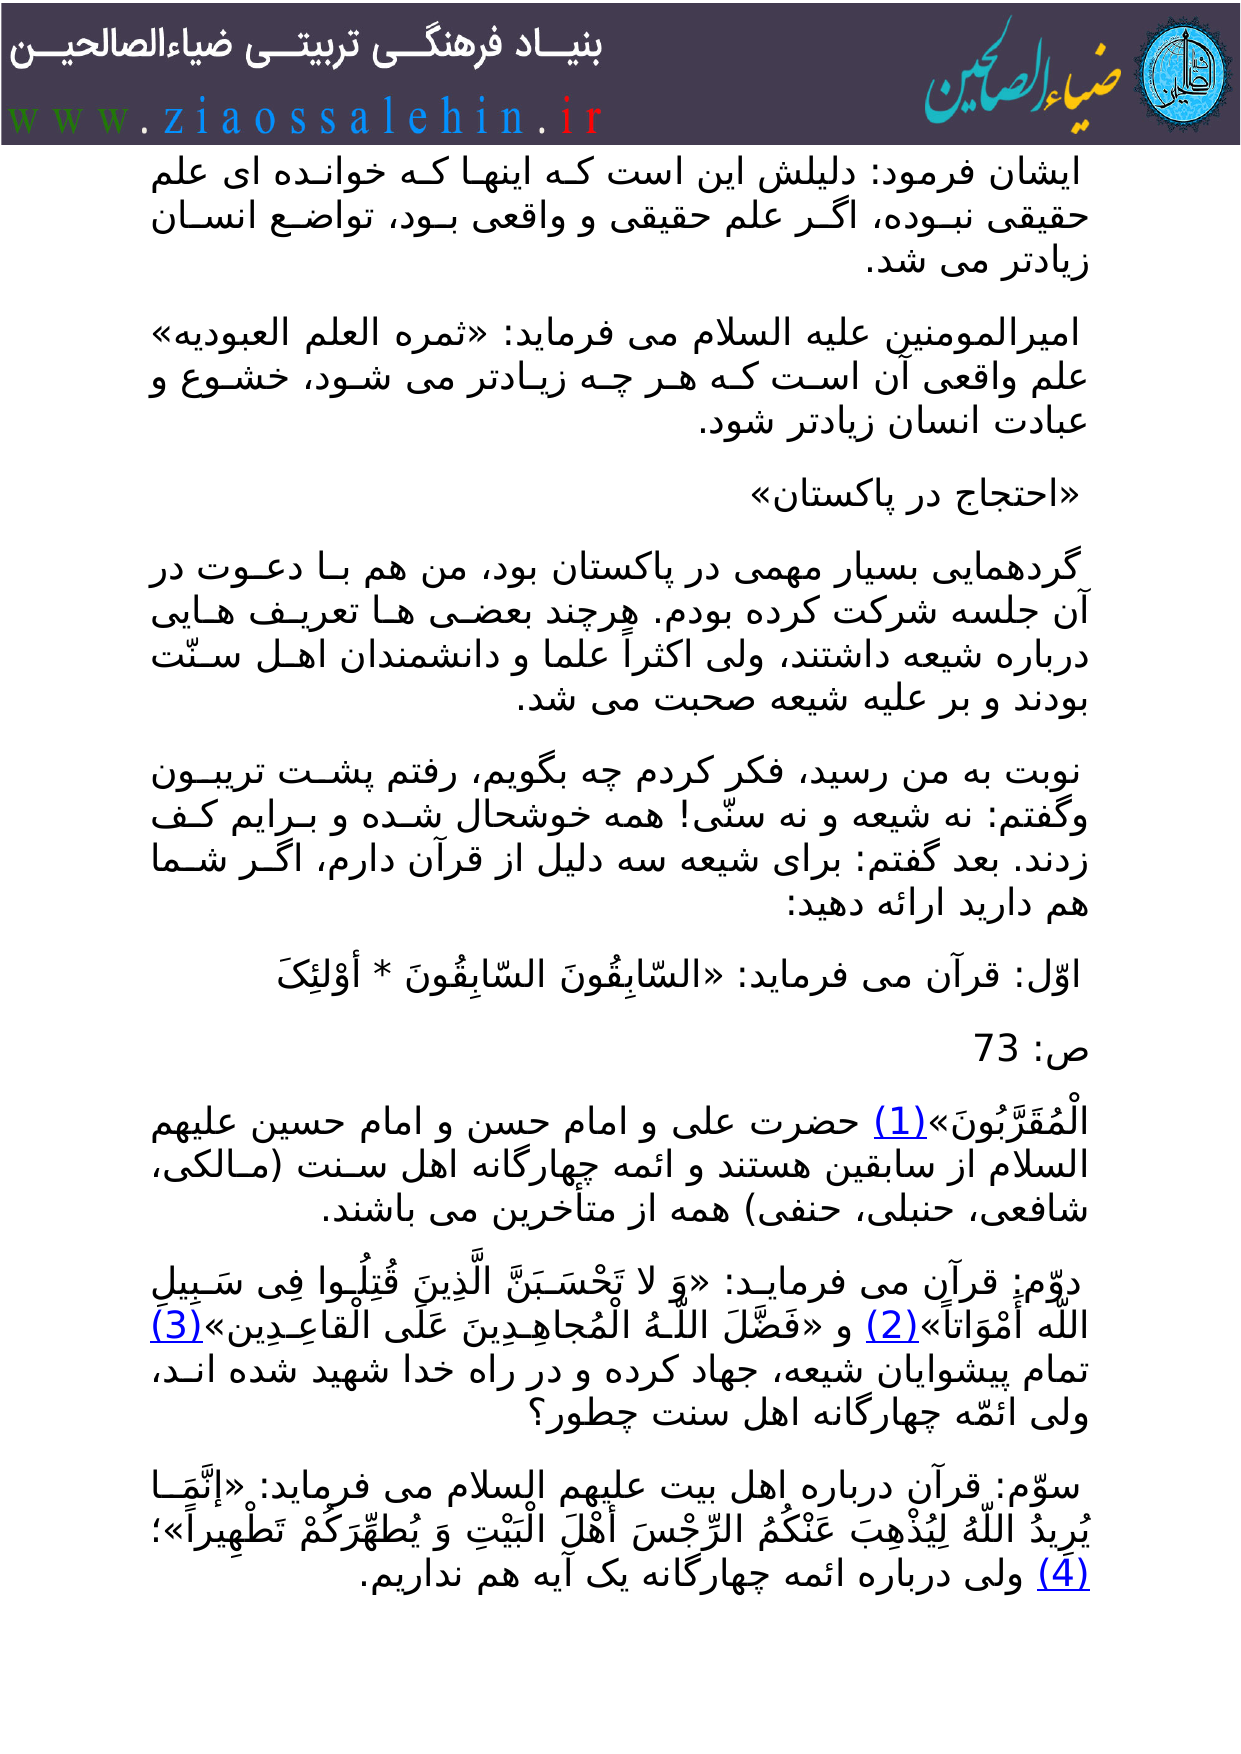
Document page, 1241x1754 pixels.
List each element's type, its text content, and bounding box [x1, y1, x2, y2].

text الْمُقَرَّبُونَ»(1) حضرت علی و امام حسن و امام حسین علیهم السلام از سابقین هستند و ائمه چهارگانه اهل سنت (مالکی، شافعی، حنبلی، حنفی) همه از متأخرین می باشند. [150, 1099, 1090, 1230]
text دوّم: قرآن می فرماید: «وَ لا تَحْسَبَنَّ الَّذِینَ قُتِلُوا فِی سَبِیلِ اللّه أَمْوَاتاً»(2) و «فَضَّلَ اللّهُ الْمُجاهِدِینَ عَلَی الْقاعِدِین»(3) تمام پیشوایان شیعه، جهاد کرده و در راه خدا شهید شده اند، ولی ائمّه چهارگانه اهل سنت چطور؟ [150, 1259, 1090, 1434]
text امیرالمومنین علیه السلام می فرماید: «ثمره العلم العبودیه» علم واقعی آن است که هر چه زیادتر می شود، خشوع و عبادت انسان زیادتر شود. [150, 311, 1090, 442]
text ص: 73 [150, 1026, 1090, 1070]
text گردهمایی بسیار مهمی در پاکستان بود، من هم با دعوت در آن جلسه شرکت کرده بودم. هرچند بعضی ها تعریف هایی درباره شیعه داشتند، ولی اکثراً علما و دانشمندان اهل سنّت بودند و بر علیه شیعه صحبت می شد. [150, 544, 1090, 720]
picture [1, 3, 1241, 145]
text اوّل: قرآن می فرماید: «السّابِقُونَ السّابِقُونَ * أوْلئِکَ [150, 953, 1090, 997]
text سوّم: قرآن درباره اهل بیت علیهم السلام می فرماید: «إنَّمَا یُرِیدُ اللّهُ لِیُذْهِبَ عَنْکُمُ الرِّجْسَ أهْلَ الْبَیْتِ وَ یُطهِّرَکُمْ تَطْهِیراً»؛(4) ولی درباره ائمه چهارگانه یک آیه هم نداریم. [150, 1464, 1090, 1595]
text نوبت به من رسید، فکر کردم چه بگویم، رفتم پشت تریبون وگفتم: نه شیعه و نه سنّی! همه خوشحال شده و برایم کف زدند. بعد گفتم: برای شیعه سه دلیل از قرآن دارم، اگر شما هم دارید ارائه دهید: [150, 749, 1090, 924]
text ایشان فرمود: دلیلش این است که اینها که خوانده ای علم حقیقی نبوده، اگر علم حقیقی و واقعی بود، تواضع انسان زیادتر می شد. [150, 150, 1090, 281]
text «احتجاج در پاکستان» [150, 471, 1090, 515]
